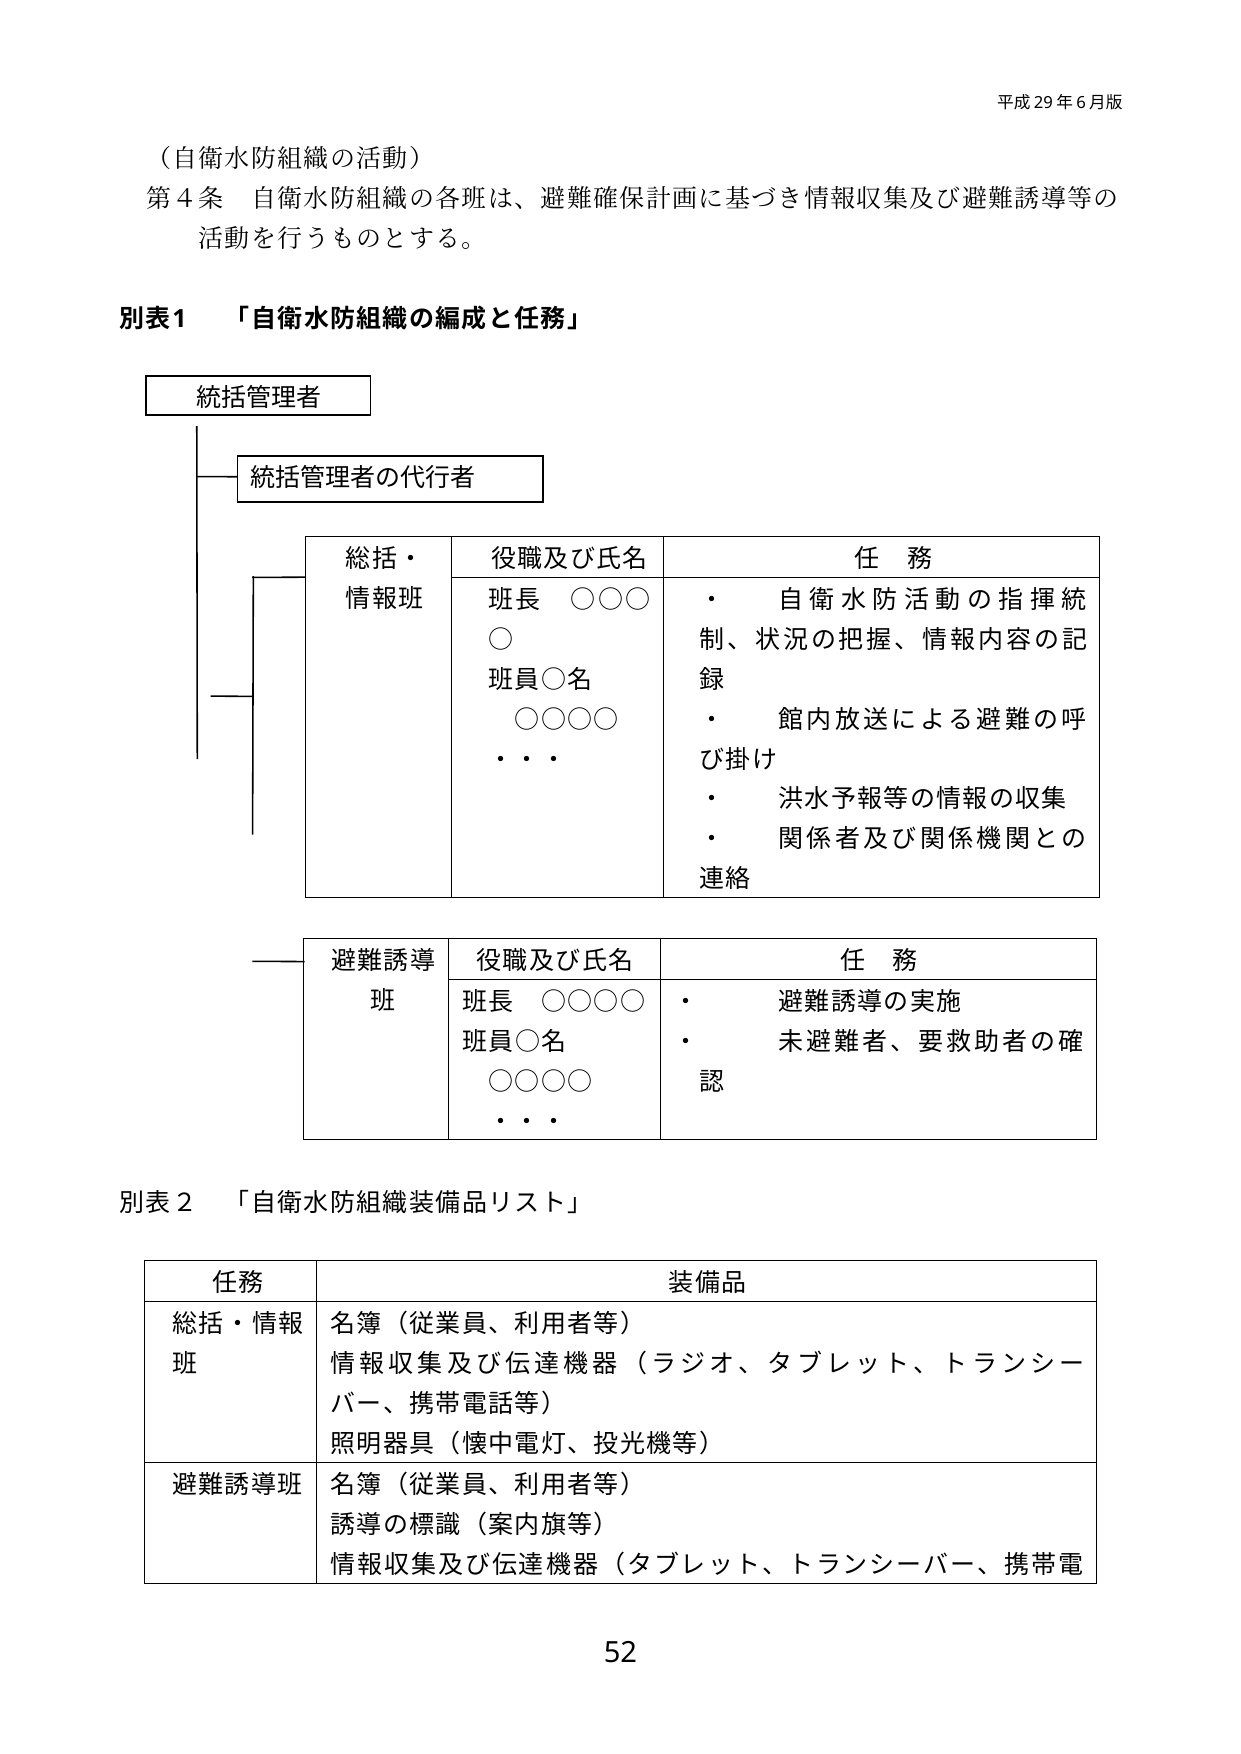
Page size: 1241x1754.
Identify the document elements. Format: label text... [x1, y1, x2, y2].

table_cell 総括・情報班 [145, 1302, 316, 1462]
table_cell 班長 ○○○○ 班員○名 ○○○○ ・・・ [449, 980, 660, 1139]
table_header 役職及び氏名 [449, 939, 660, 979]
table_cell 自衛水防活動の指揮統制、状況の把握、情報内容の記録 館内放送による避難の呼び掛け 洪水予報等の情報の収集 関係者及び関係機関との連絡 [664, 578, 1099, 897]
table_header 役職及び氏名 [452, 537, 663, 577]
table_header 総括・ 情報班 [306, 537, 451, 897]
table_header 任 務 [661, 939, 1096, 979]
text 別表２ 「自衛水防組織装備品リスト」 [119, 1180, 1121, 1220]
text 別表1 「自衛水防組織の編成と任務」 [119, 296, 1121, 336]
table_header 任務 [145, 1261, 316, 1301]
table_cell 避難誘導班 [145, 1463, 316, 1582]
table_header 避難誘導班 [304, 939, 448, 1139]
table_cell 避難誘導の実施 未避難者、要救助者の確認 [661, 980, 1096, 1139]
text （自衛水防組織の活動） [122, 137, 1121, 177]
table_cell 名簿（従業員、利用者等） 情報収集及び伝達機器（ラジオ、タブレット、トランシーバー、携帯電話等） 照明器具（懐中電灯、投光機等） [317, 1302, 1096, 1462]
text 第４条 自衛水防組織の各班は、避難確保計画に基づき情報収集及び避難誘導等の活動を行うものとする。 [122, 177, 1121, 256]
table_header 任 務 [664, 537, 1099, 577]
table_header 装備品 [317, 1261, 1096, 1301]
table_cell 班長 ○○○○ 班員○名 ○○○○ ・・・ [452, 578, 663, 897]
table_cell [317, 1463, 1096, 1582]
